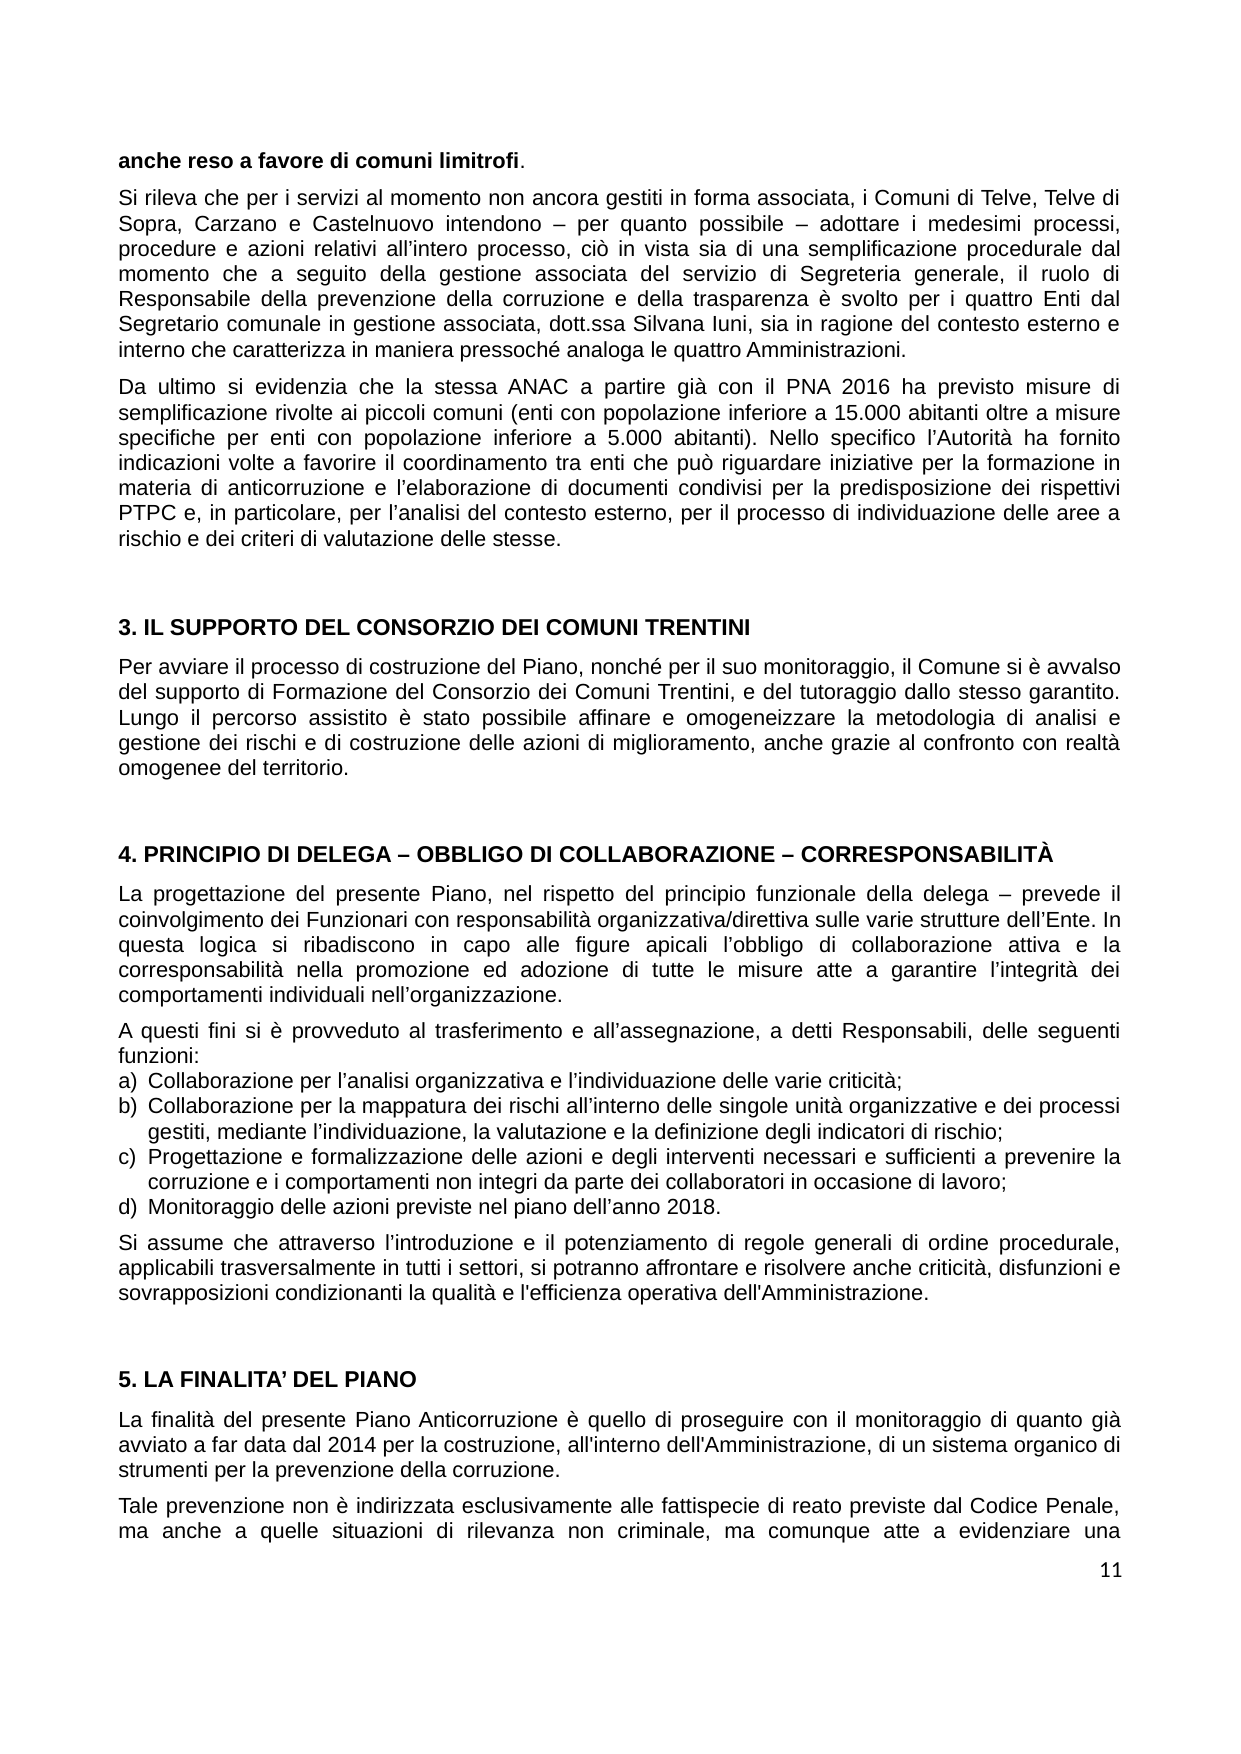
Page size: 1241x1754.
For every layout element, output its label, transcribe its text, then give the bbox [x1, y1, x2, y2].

list Collaborazione per la mappatura dei rischi all’interno delle singole unità organizzative e dei processi gestiti, mediante l’individuazione, la valutazione e la definizione degli indicatori di rischio; [118, 1093, 1122, 1144]
text Da ultimo si evidenzia che la stessa ANAC a partire già con il PNA 2016 ha previsto misure di semplificazione rivolte ai piccoli comuni (enti con popolazione inferiore a 15.000 abitanti oltre a misure specifiche per enti con popolazione inferiore a 5.000 abitanti). Nello specifico l’Autorità ha fornito indicazioni volte a favorire il coordinamento tra enti che può riguardare iniziative per la formazione in materia di anticorruzione e l’elaborazione di documenti condivisi per la predisposizione dei rispettivi PTPC e, in particolare, per l’analisi del contesto esterno, per il processo di individuazione delle aree a rischio e dei criteri di valutazione delle stesse. [118, 374, 1122, 551]
text La progettazione del presente Piano, nel rispetto del principio funzionale della delega – prevede il coinvolgimento dei Funzionari con responsabilità organizzativa/direttiva sulle varie strutture dell’Ente. In questa logica si ribadiscono in capo alle figure apicali l’obbligo di collaborazione attiva e la corresponsabilità nella promozione ed adozione di tutte le misure atte a garantire l’integrità dei comportamenti individuali nell’organizzazione. [118, 881, 1122, 1007]
list Collaborazione per l’analisi organizzativa e l’individuazione delle varie criticità; [118, 1068, 1122, 1093]
text La finalità del presente Piano Anticorruzione è quello di proseguire con il monitoraggio di quanto già avviato a far data dal 2014 per la costruzione, all'interno dell'Amministrazione, di un sistema organico di strumenti per la prevenzione della corruzione. [118, 1407, 1122, 1482]
subtitle 4. PRINCIPIO DI DELEGA – OBBLIGO DI COLLABORAZIONE – CORRESPONSABILITÀ [118, 841, 1122, 867]
text Per avviare il processo di costruzione del Piano, nonché per il suo monitoraggio, il Comune si è avvalso del supporto di Formazione del Consorzio dei Comuni Trentini, e del tutoraggio dallo stesso garantito. Lungo il percorso assistito è stato possibile affinare e omogeneizzare la metodologia di analisi e gestione dei rischi e di costruzione delle azioni di miglioramento, anche grazie al confronto con realtà omogenee del territorio. [118, 654, 1122, 780]
subtitle 5. LA FINALITA’ DEL PIANO [118, 1366, 1122, 1392]
text Si rileva che per i servizi al momento non ancora gestiti in forma associata, i Comuni di Telve, Telve di Sopra, Carzano e Castelnuovo intendono – per quanto possibile – adottare i medesimi processi, procedure e azioni relativi all’intero processo, ciò in vista sia di una semplificazione procedurale dal momento che a seguito della gestione associata del servizio di Segreteria generale, il ruolo di Responsabile della prevenzione della corruzione e della trasparenza è svolto per i quattro Enti dal Segretario comunale in gestione associata, dott.ssa Silvana Iuni, sia in ragione del contesto esterno e interno che caratterizza in maniera pressoché analoga le quattro Amministrazioni. [118, 185, 1122, 362]
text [118, 148, 1122, 173]
text Si assume che attraverso l’introduzione e il potenziamento di regole generali di ordine procedurale, applicabili trasversalmente in tutti i settori, si potranno affrontare e risolvere anche criticità, disfunzioni e sovrapposizioni condizionanti la qualità e l'efficienza operativa dell'Amministrazione. [118, 1230, 1122, 1306]
list Progettazione e formalizzazione delle azioni e degli interventi necessari e sufficienti a prevenire la corruzione e i comportamenti non integri da parte dei collaboratori in occasione di lavoro; [118, 1144, 1122, 1194]
list Monitoraggio delle azioni previste nel piano dell’anno 2018. [118, 1194, 1122, 1219]
text A questi fini si è provveduto al trasferimento e all’assegnazione, a detti Responsabili, delle seguenti funzioni: [118, 1018, 1122, 1068]
subtitle 3. IL SUPPORTO DEL CONSORZIO DEI COMUNI TRENTINI [118, 613, 1122, 640]
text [118, 1493, 1122, 1543]
